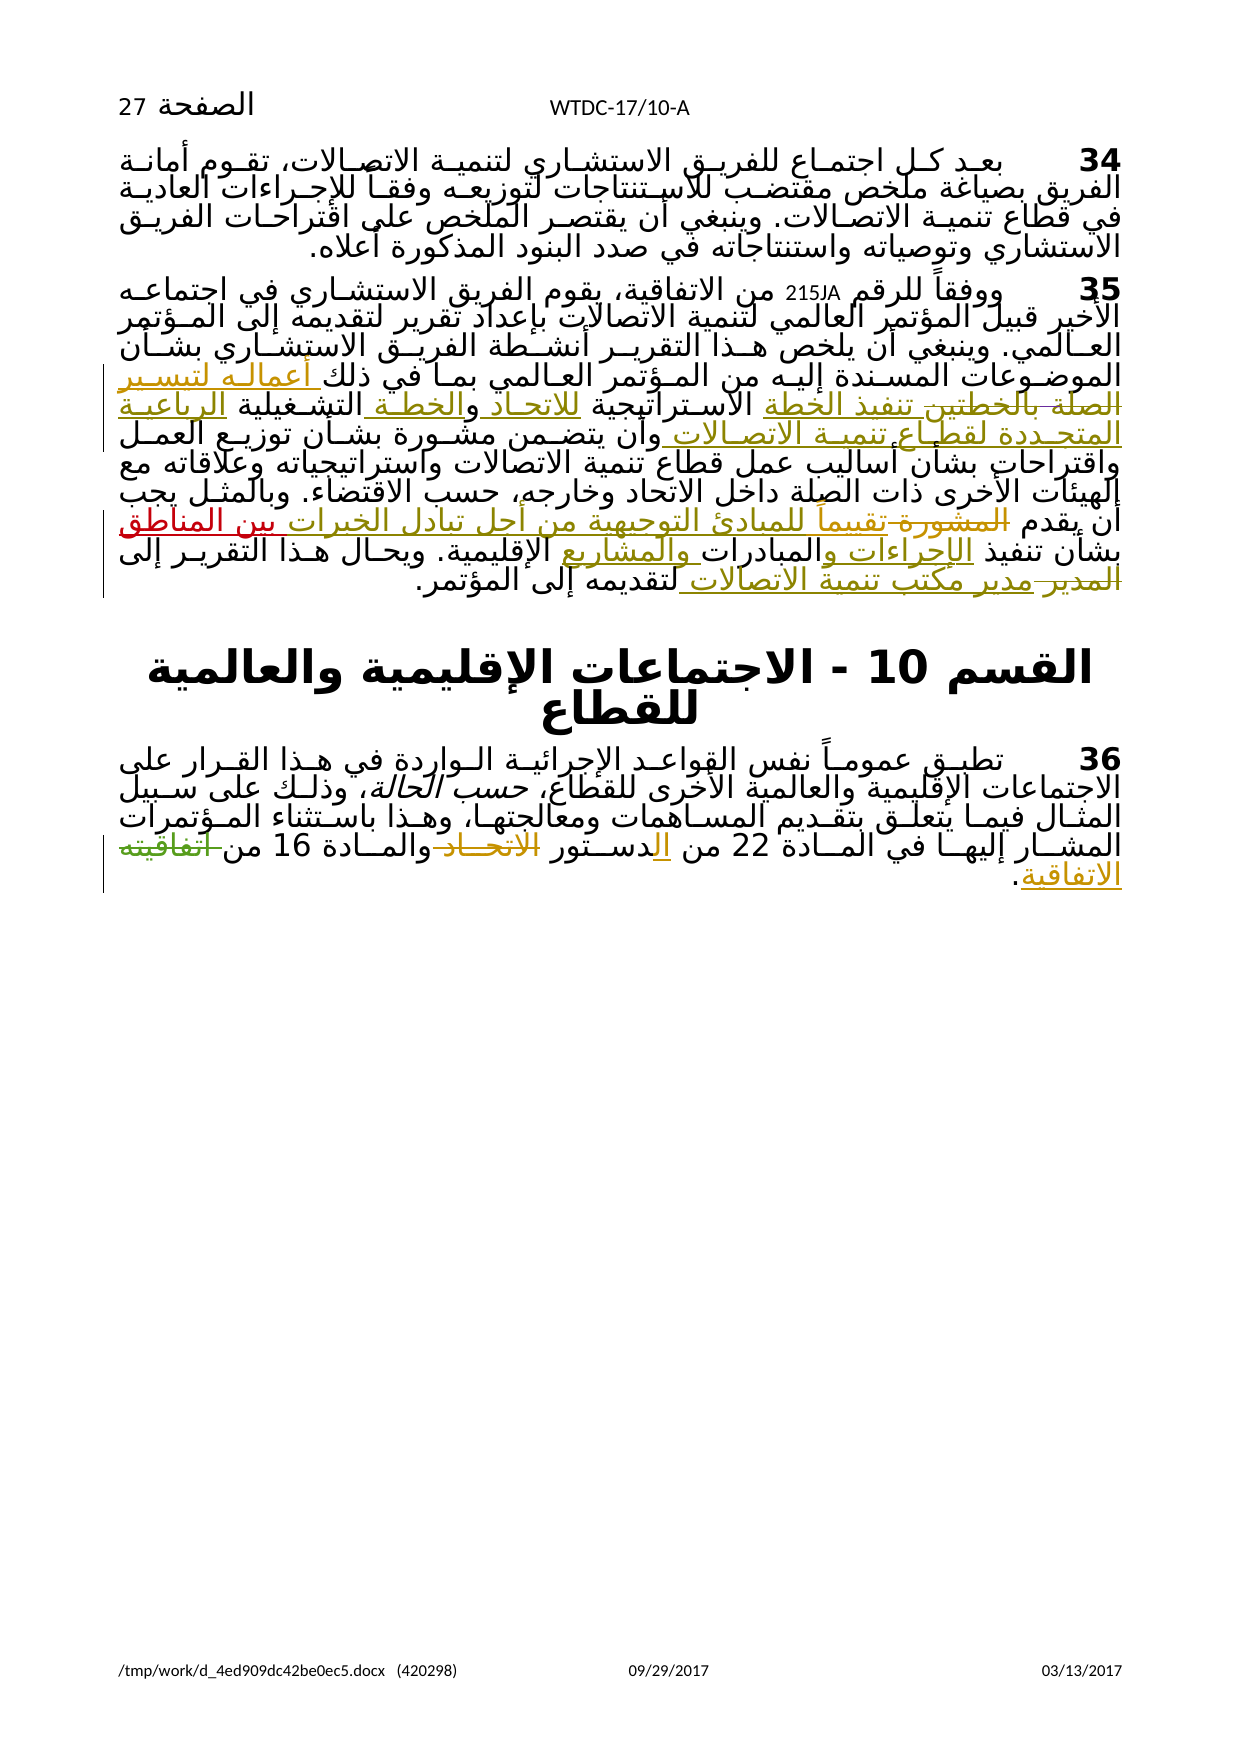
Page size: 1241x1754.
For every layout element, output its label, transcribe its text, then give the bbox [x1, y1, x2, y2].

text 35 ووفقاً للرقم 215JA من الاتفاقية، يقوم الفريق الاستشاري في اجتماعه الأخير قبيل المؤتمر العالمي لتنمية الاتصالات بإعداد تقرير لتقديمه إلى المؤتمر العالمي. وينبغي أن يلخص هذا التقرير أنشطة الفريق الاستشاري بشأن الموضوعات المسندة إليه من المؤتمر العالمي بما في ذلك الاستراتيجية والتشغيلية وأن يتضمن مشورة بشأن توزيع العمل واقتراحات بشأن أساليب عمل قطاع تنمية الاتصالات واستراتيجياته وعلاقاته مع الهيئات الأخرى ذات الصلة داخل الاتحاد وخارجه، حسب الاقتضاء. وبالمثل يجب أن يقدم بشأن تنفيذ المبادرات الإقليمية. ويحال هذا التقرير إلى لتقديمه إلى المؤتمر. [118, 277, 1122, 597]
text 34 بعد كل اجتماع للفريق الاستشاري لتنمية الاتصالات، تقوم أمانة الفريق بصياغة ملخص مقتضب للاستنتاجات لتوزيعه وفقاً للإجراءات العادية في قطاع تنمية الاتصالات. وينبغي أن يقتصر الملخص على اقتراحات الفريق الاستشاري وتوصياته واستنتاجاته في صدد البنود المذكورة أعلاه. [118, 148, 1122, 264]
text القسم 10 - الاجتماعات الإقليمية والعالمية للقطاع [118, 649, 1122, 735]
text 36 تطبق عموماً نفس القواعد الإجرائية الواردة في هذا القرار على الاجتماعات الإقليمية والعالمية الأخرى للقطاع، حسب الحالة، وذلك على سبيل المثال فيما يتعلق بتقديم المساهمات ومعالجتها، وهذا باستثناء المؤتمرات المشار إليها في المادة 22 من دستور والمادة 16 من. [118, 747, 1122, 893]
